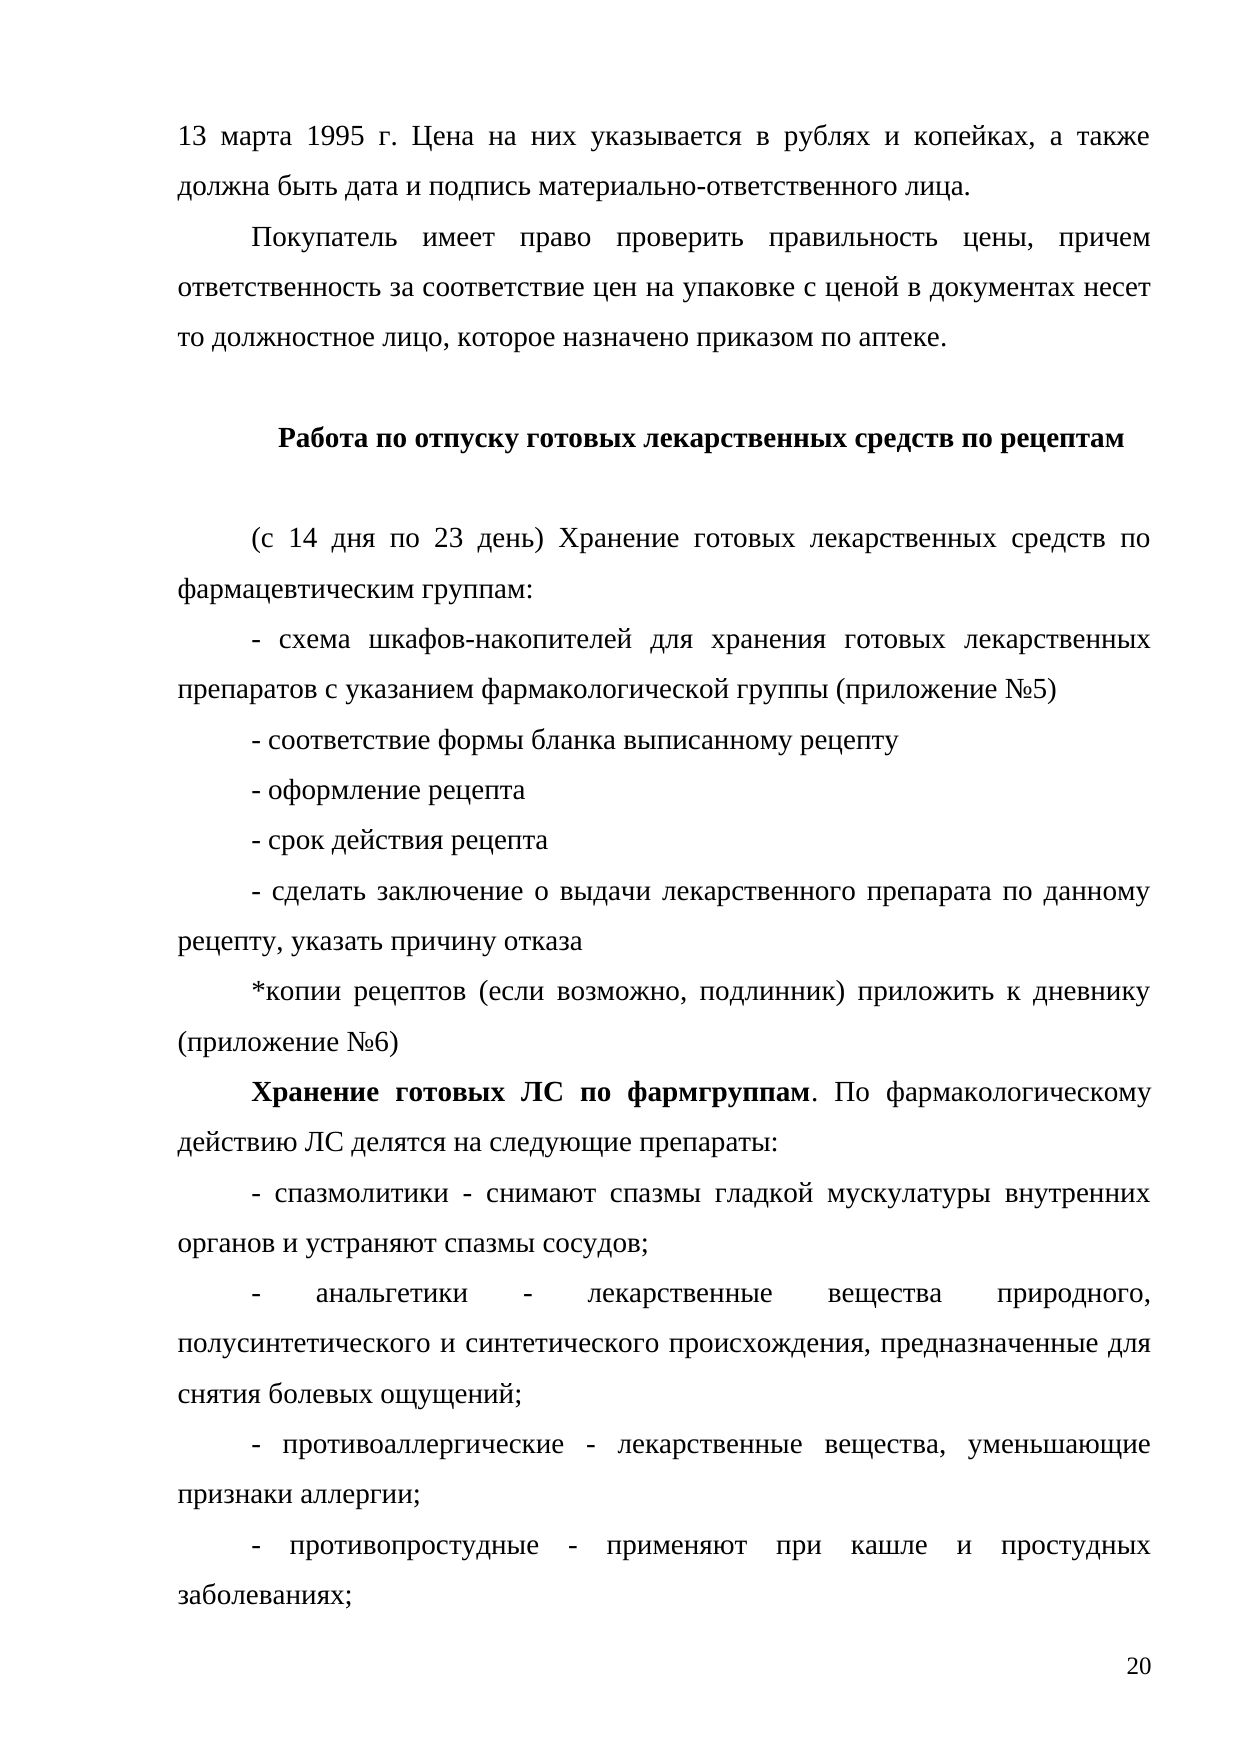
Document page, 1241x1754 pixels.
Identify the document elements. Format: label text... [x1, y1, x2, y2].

text Покупатель имеет право проверить правильность цены, причем ответственность за соответствие цен на упаковке с ценой в документах несет то должностное лицо, которое назначено приказом по аптеке. [177, 219, 1152, 353]
text - сделать заключение о выдачи лекарственного препарата по данному рецепту, указать причину отказа [177, 873, 1152, 957]
text - спазмолитики - снимают спазмы гладкой мускулатуры внутренних органов и устраняют спазмы сосудов; [177, 1175, 1152, 1258]
text *копии рецептов (если возможно, подлинник) приложить к дневнику (приложение №6) [177, 973, 1152, 1057]
text - схема шкафов-накопителей для хранения готовых лекарственных препаратов с указанием фармакологической группы (приложение №5) [177, 621, 1152, 705]
text - противопростудные - применяют при кашле и простудных заболеваниях; [177, 1527, 1152, 1611]
text - срок действия рецепта [177, 822, 1152, 856]
text - оформление рецепта [177, 772, 1152, 806]
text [177, 118, 1152, 202]
text - противоаллергические - лекарственные вещества, уменьшающие признаки аллергии; [177, 1426, 1152, 1510]
text Работа по отпуску готовых лекарственных средств по рецептам [177, 420, 1152, 453]
text (с 14 дня по 23 день) Хранение готовых лекарственных средств по фармацевтическим группам: [177, 521, 1152, 604]
text - анальгетики - лекарственные вещества природного, полусинтетического и синтетического происхождения, предназначенные для снятия болевых ощущений; [177, 1275, 1152, 1409]
text - соответствие формы бланка выписанному рецепту [177, 722, 1152, 755]
text Хранение готовых ЛС по фармгруппам. По фармакологическому действию ЛС делятся на следующие препараты: [177, 1074, 1152, 1158]
